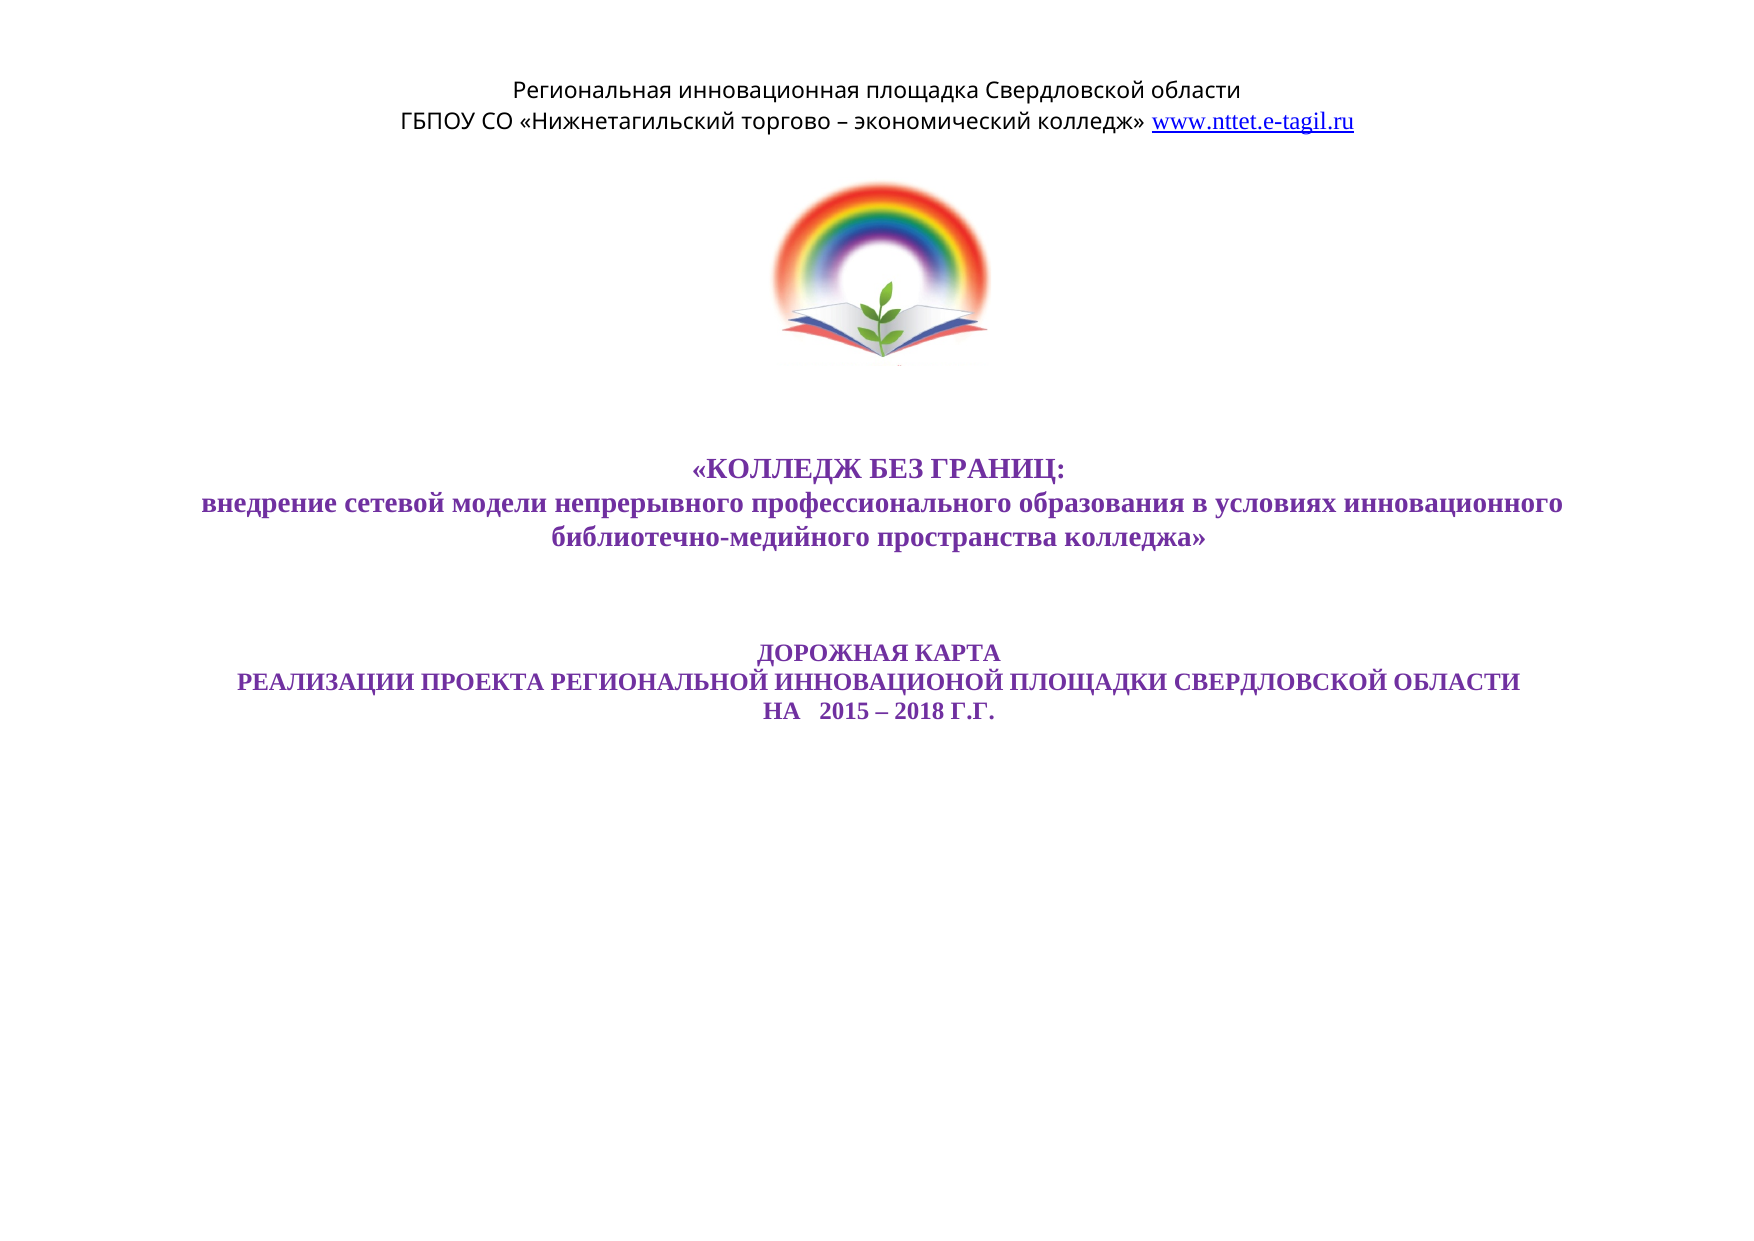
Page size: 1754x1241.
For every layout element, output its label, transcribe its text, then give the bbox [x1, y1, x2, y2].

text внедрение сетевой модели непрерывного профессионального образования в условиях инновационного [122, 485, 1636, 519]
text ДОРОЖНАЯ КАРТА [122, 638, 1636, 667]
text НА 2015 – 2018 Г.Г. [122, 696, 1636, 725]
text «КОЛЛЕДЖ БЕЗ ГРАНИЦ: [122, 452, 1636, 485]
picture [766, 177, 992, 366]
text РЕАЛИЗАЦИИ ПРОЕКТА РЕГИОНАЛЬНОЙ ИННОВАЦИОНОЙ ПЛОЩАДКИ СВЕРДЛОВСКОЙ ОБЛАСТИ [122, 667, 1636, 696]
text библиотечно-медийного пространства колледжа» [122, 519, 1636, 552]
